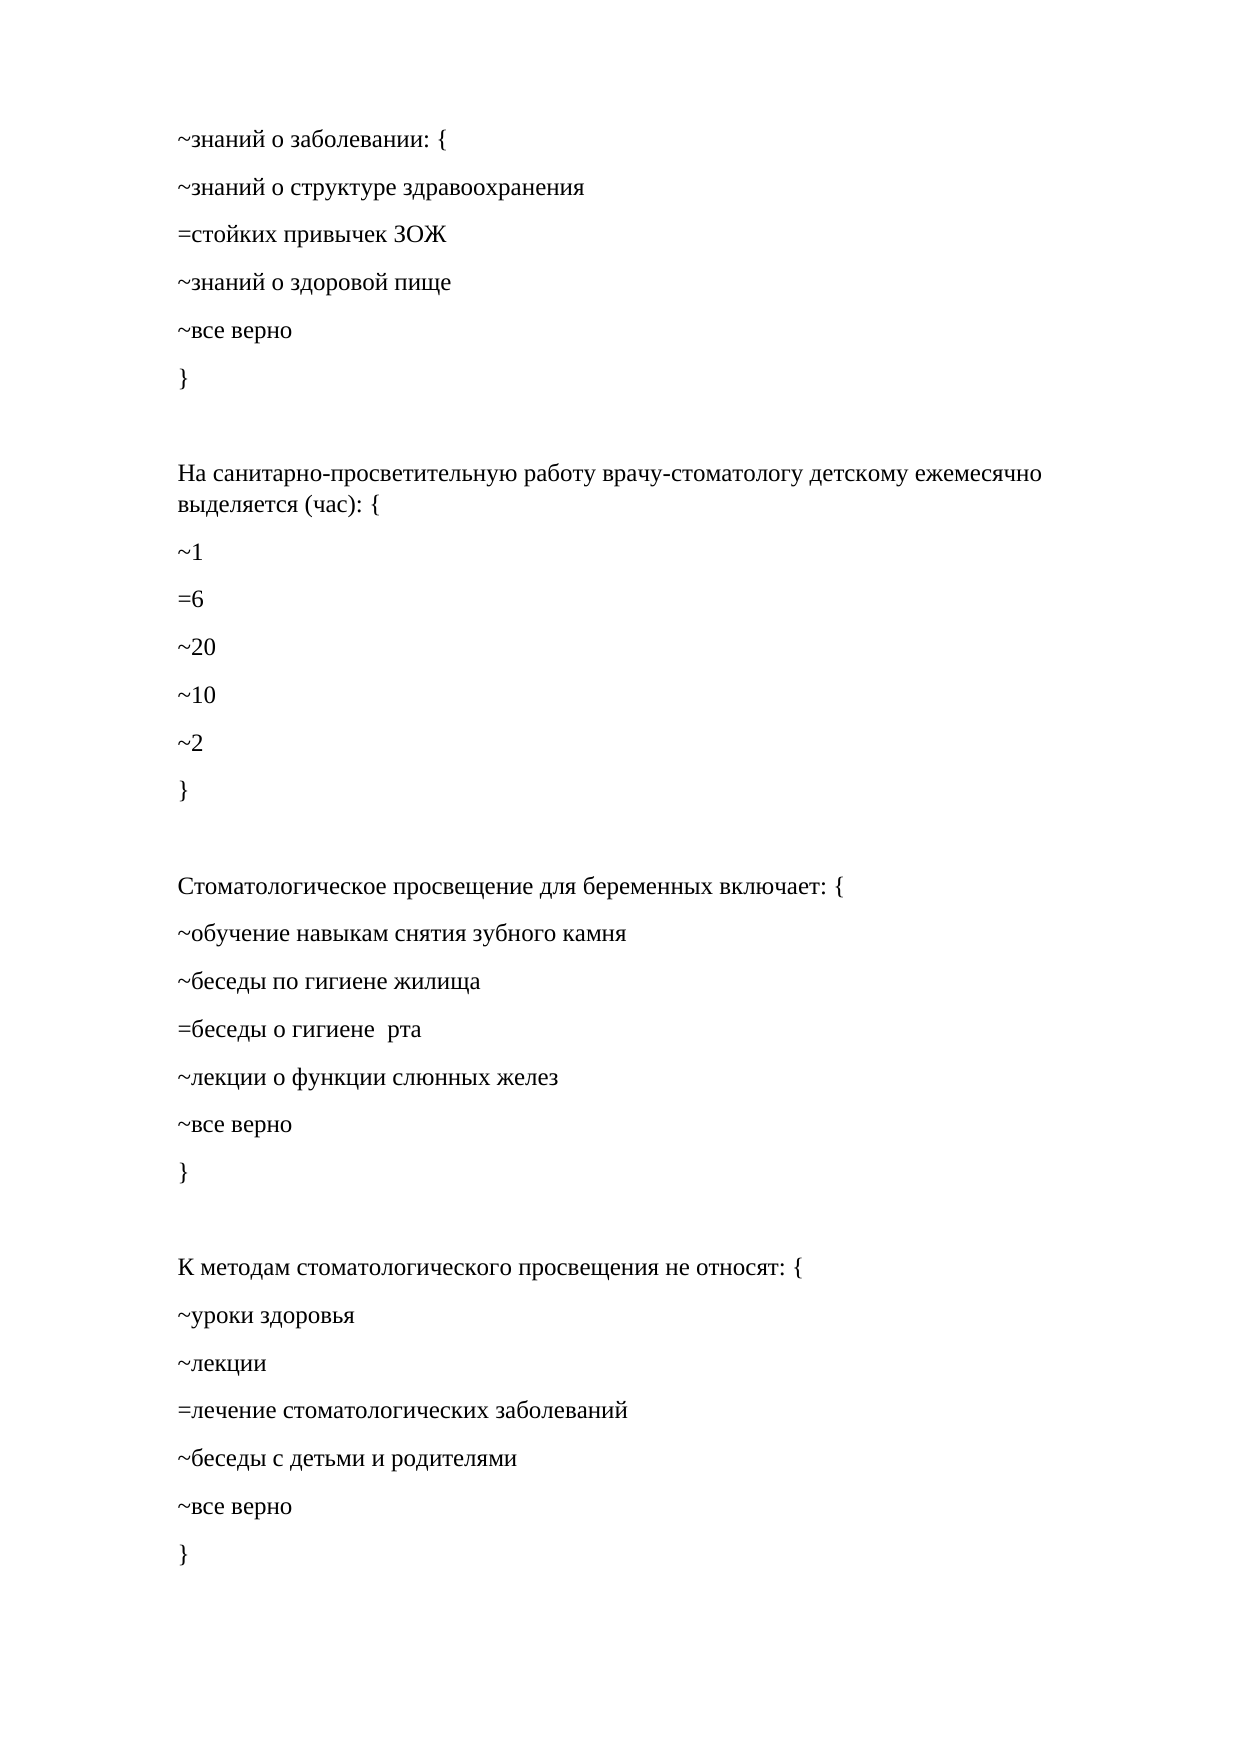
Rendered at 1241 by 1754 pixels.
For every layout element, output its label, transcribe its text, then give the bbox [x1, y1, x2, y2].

text ~все верно [177, 1491, 1144, 1520]
text Стоматологическое просвещение для беременных включает: { [177, 871, 1144, 899]
text } [177, 363, 1144, 391]
text ~лекции [177, 1348, 1144, 1377]
text ~знаний о структуре здравоохранения [177, 172, 1144, 201]
text =беседы о гигиене рта [177, 1014, 1144, 1043]
text ~все верно [177, 315, 1144, 344]
text ~все верно [177, 1109, 1144, 1138]
text =лечение стоматологических заболеваний [177, 1396, 1144, 1424]
text ~беседы по гигиене жилища [177, 966, 1144, 995]
text ~20 [177, 632, 1144, 661]
text ~обучение навыкам снятия зубного камня [177, 918, 1144, 947]
text ~беседы с детьми и родителями [177, 1443, 1144, 1472]
text ~1 [177, 537, 1144, 566]
text } [177, 1539, 1144, 1567]
text К методам стоматологического просвещения не относят: { [177, 1252, 1144, 1281]
text =стойких привычек ЗОЖ [177, 219, 1144, 248]
text ~знаний о здоровой пище [177, 267, 1144, 296]
text } [177, 1157, 1144, 1186]
text } [177, 775, 1144, 804]
text =6 [177, 584, 1144, 613]
text На санитарно-просветительную работу врачу-стоматологу детскому ежемесячно выделяется (час): { [177, 458, 1144, 518]
text ~лекции о функции слюнных желез [177, 1062, 1144, 1090]
text ~2 [177, 728, 1144, 756]
text ~уроки здоровья [177, 1300, 1144, 1329]
text ~10 [177, 680, 1144, 709]
text ~знаний о заболевании: { [177, 124, 1144, 153]
